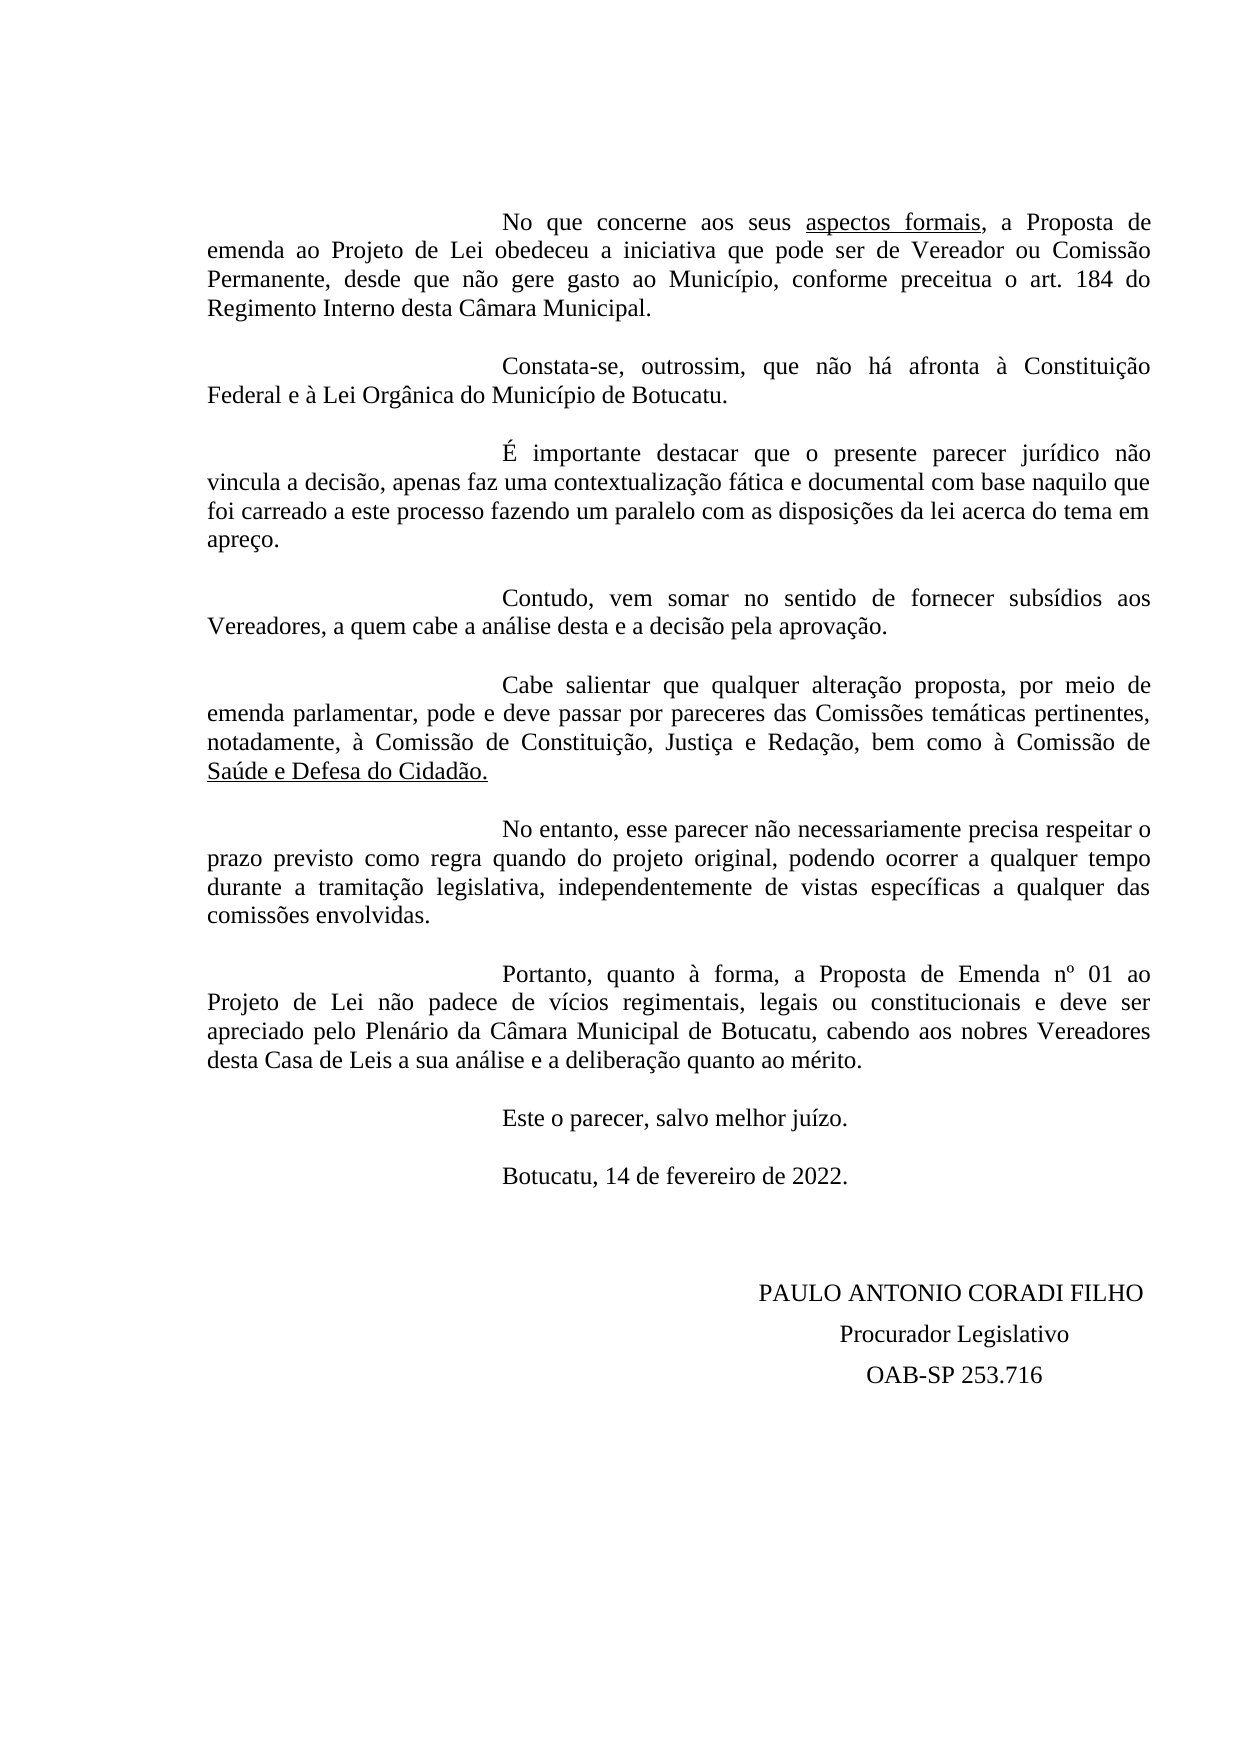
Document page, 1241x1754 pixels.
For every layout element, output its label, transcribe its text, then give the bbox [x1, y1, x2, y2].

text Cabe salientar que qualquer alteração proposta, por meio de emenda parlamentar, pode e deve passar por pareceres das Comissões temáticas pertinentes, notadamente, à Comissão de Constituição, Justiça e Redação, bem como à Comissão de Saúde e Defesa do Cidadão. [207, 670, 1152, 785]
text No entanto, esse parecer não necessariamente precisa respeitar o prazo previsto como regra quando do projeto original, podendo ocorrer a qualquer tempo durante a tramitação legislativa, independentemente de vistas específicas a qualquer das comissões envolvidas. [207, 814, 1152, 929]
text É importante destacar que o presente parecer jurídico não vincula a decisão, apenas faz uma contextualização fática e documental com base naquilo que foi carreado a este processo fazendo um paralelo com as disposições da lei acerca do tema em apreço. [207, 438, 1152, 553]
text Botucatu, 14 de fevereiro de 2022. [207, 1161, 1152, 1190]
text No que concerne aos seus aspectos formais, a Proposta de emenda ao Projeto de Lei obedeceu a iniciativa que pode ser de Vereador ou Comissão Permanente, desde que não gere gasto ao Município, conforme preceitua o art. 184 do Regimento Interno desta Câmara Municipal. [207, 207, 1152, 322]
text Portanto, quanto à forma, a Proposta de Emenda nº 01 ao Projeto de Lei não padece de vícios regimentais, legais ou constitucionais e deve ser apreciado pelo Plenário da Câmara Municipal de Botucatu, cabendo aos nobres Vereadores desta Casa de Leis a sua análise e a deliberação quanto ao mérito. [207, 959, 1152, 1074]
text Constata-se, outrossim, que não há afronta à Constituição Federal e à Lei Orgânica do Município de Botucatu. [207, 351, 1152, 409]
text Contudo, vem somar no sentido de fornecer subsídios aos Vereadores, a quem cabe a análise desta e a decisão pela aprovação. [207, 583, 1152, 640]
text PAULO ANTONIO CORADI FILHO [207, 1278, 1152, 1307]
text Este o parecer, salvo melhor juízo. [207, 1103, 1152, 1132]
text OAB-SP 253.716 [207, 1360, 1152, 1389]
text Procurador Legislativo [207, 1319, 1152, 1348]
